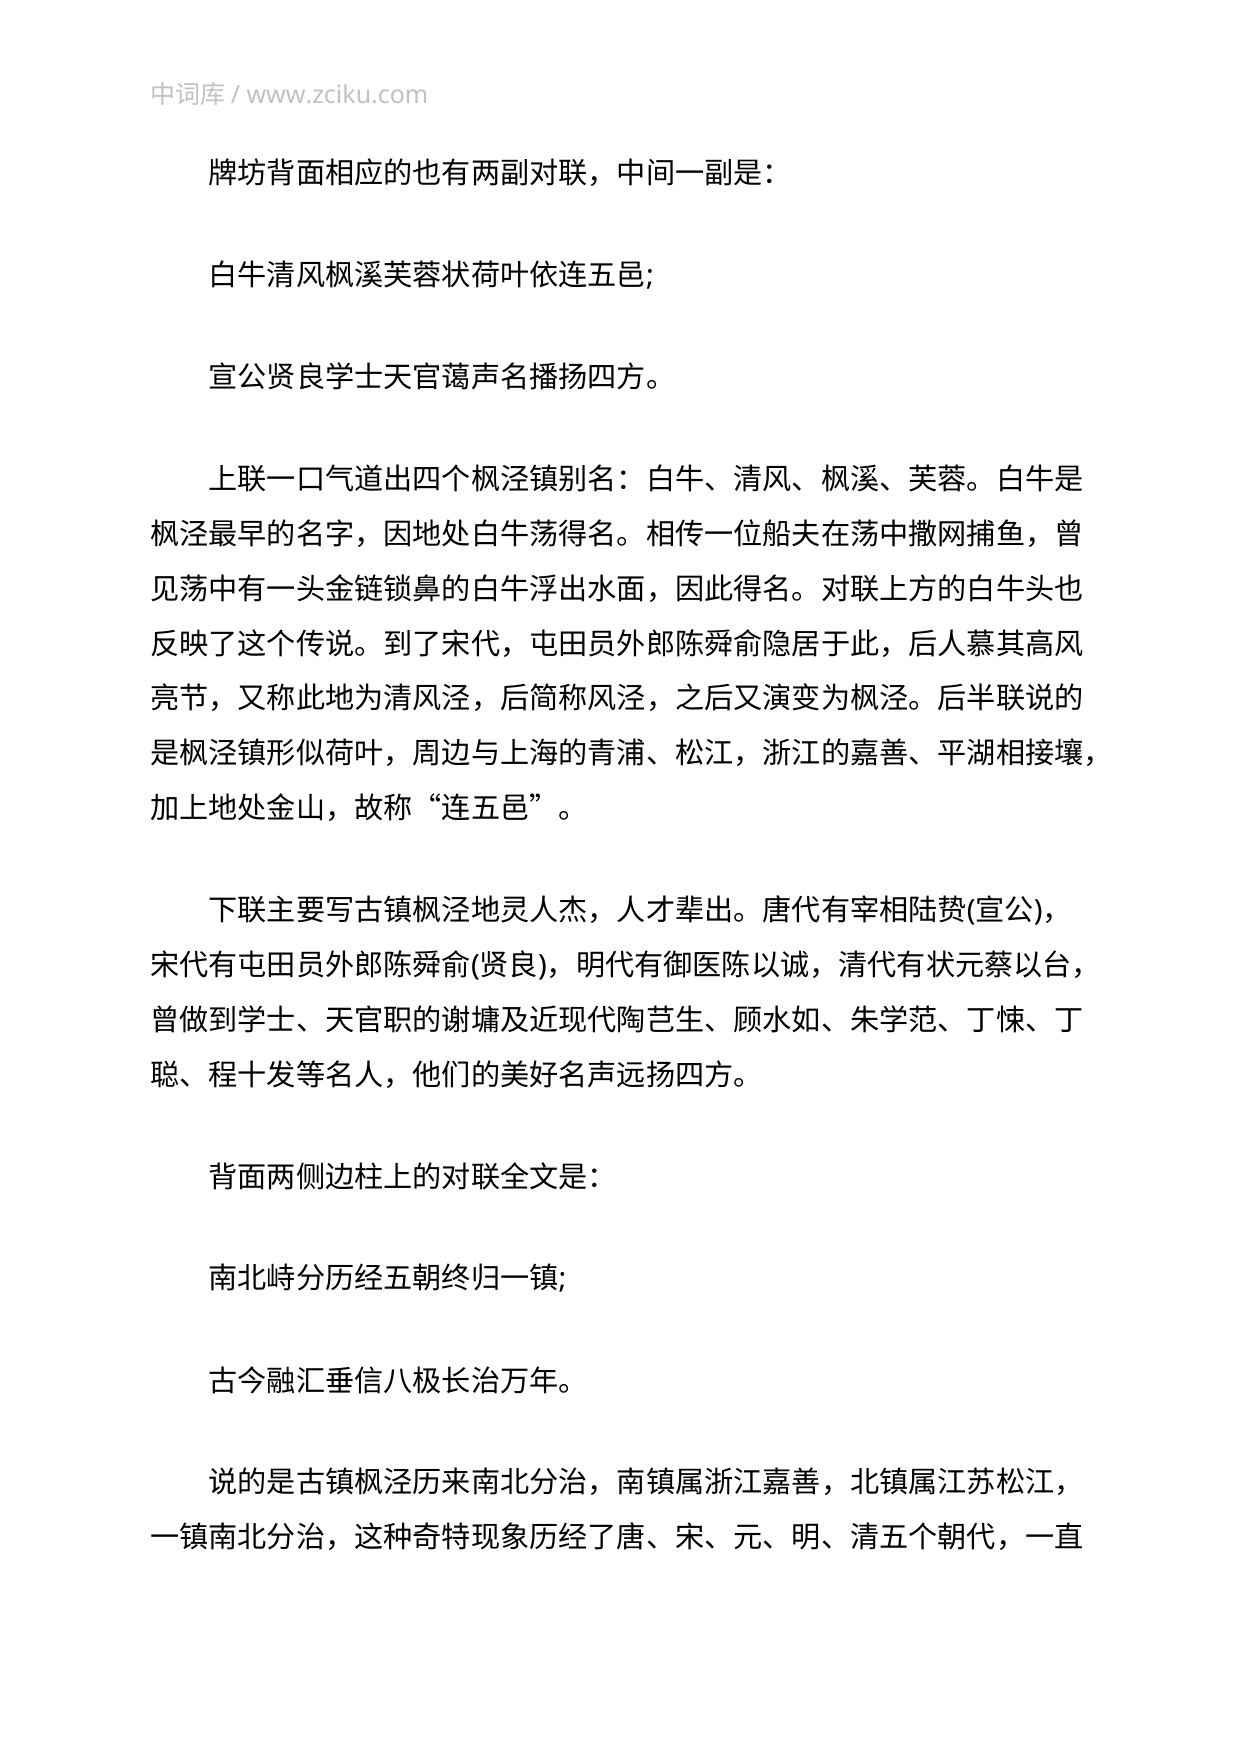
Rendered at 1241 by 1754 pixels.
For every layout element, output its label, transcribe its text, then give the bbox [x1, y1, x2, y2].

text 南北峙分历经五朝终归一镇; [150, 1255, 1090, 1297]
text 古今融汇垂信八极长治万年。 [150, 1357, 1090, 1399]
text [150, 1459, 1090, 1556]
text 宣公贤良学士天官蔼声名播扬四方。 [150, 354, 1090, 396]
text 上联一口气道出四个枫泾镇别名：白牛、清风、枫溪、芙蓉。白牛是枫泾最早的名字，因地处白牛荡得名。相传一位船夫在荡中撒网捕鱼，曾见荡中有一头金链锁鼻的白牛浮出水面，因此得名。对联上方的白牛头也反映了这个传说。到了宋代，屯田员外郎陈舜俞隐居于此，后人慕其高风亮节，又称此地为清风泾，后简称风泾，之后又演变为枫泾。后半联说的是枫泾镇形似荷叶，周边与上海的青浦、松江，浙江的嘉善、平湖相接壤，加上地处金山，故称“连五邑”。 [150, 456, 1090, 827]
text 白牛清风枫溪芙蓉状荷叶依连五邑; [150, 252, 1090, 294]
text 牌坊背面相应的也有两副对联，中间一副是： [150, 150, 1090, 192]
text 背面两侧边柱上的对联全文是： [150, 1153, 1090, 1196]
text 下联主要写古镇枫泾地灵人杰，人才辈出。唐代有宰相陆贽(宣公)，宋代有屯田员外郎陈舜俞(贤良)，明代有御医陈以诚，清代有状元蔡以台，曾做到学士、天官职的谢墉及近现代陶芑生、顾水如、朱学范、丁悚、丁聪、程十发等名人，他们的美好名声远扬四方。 [150, 887, 1090, 1094]
